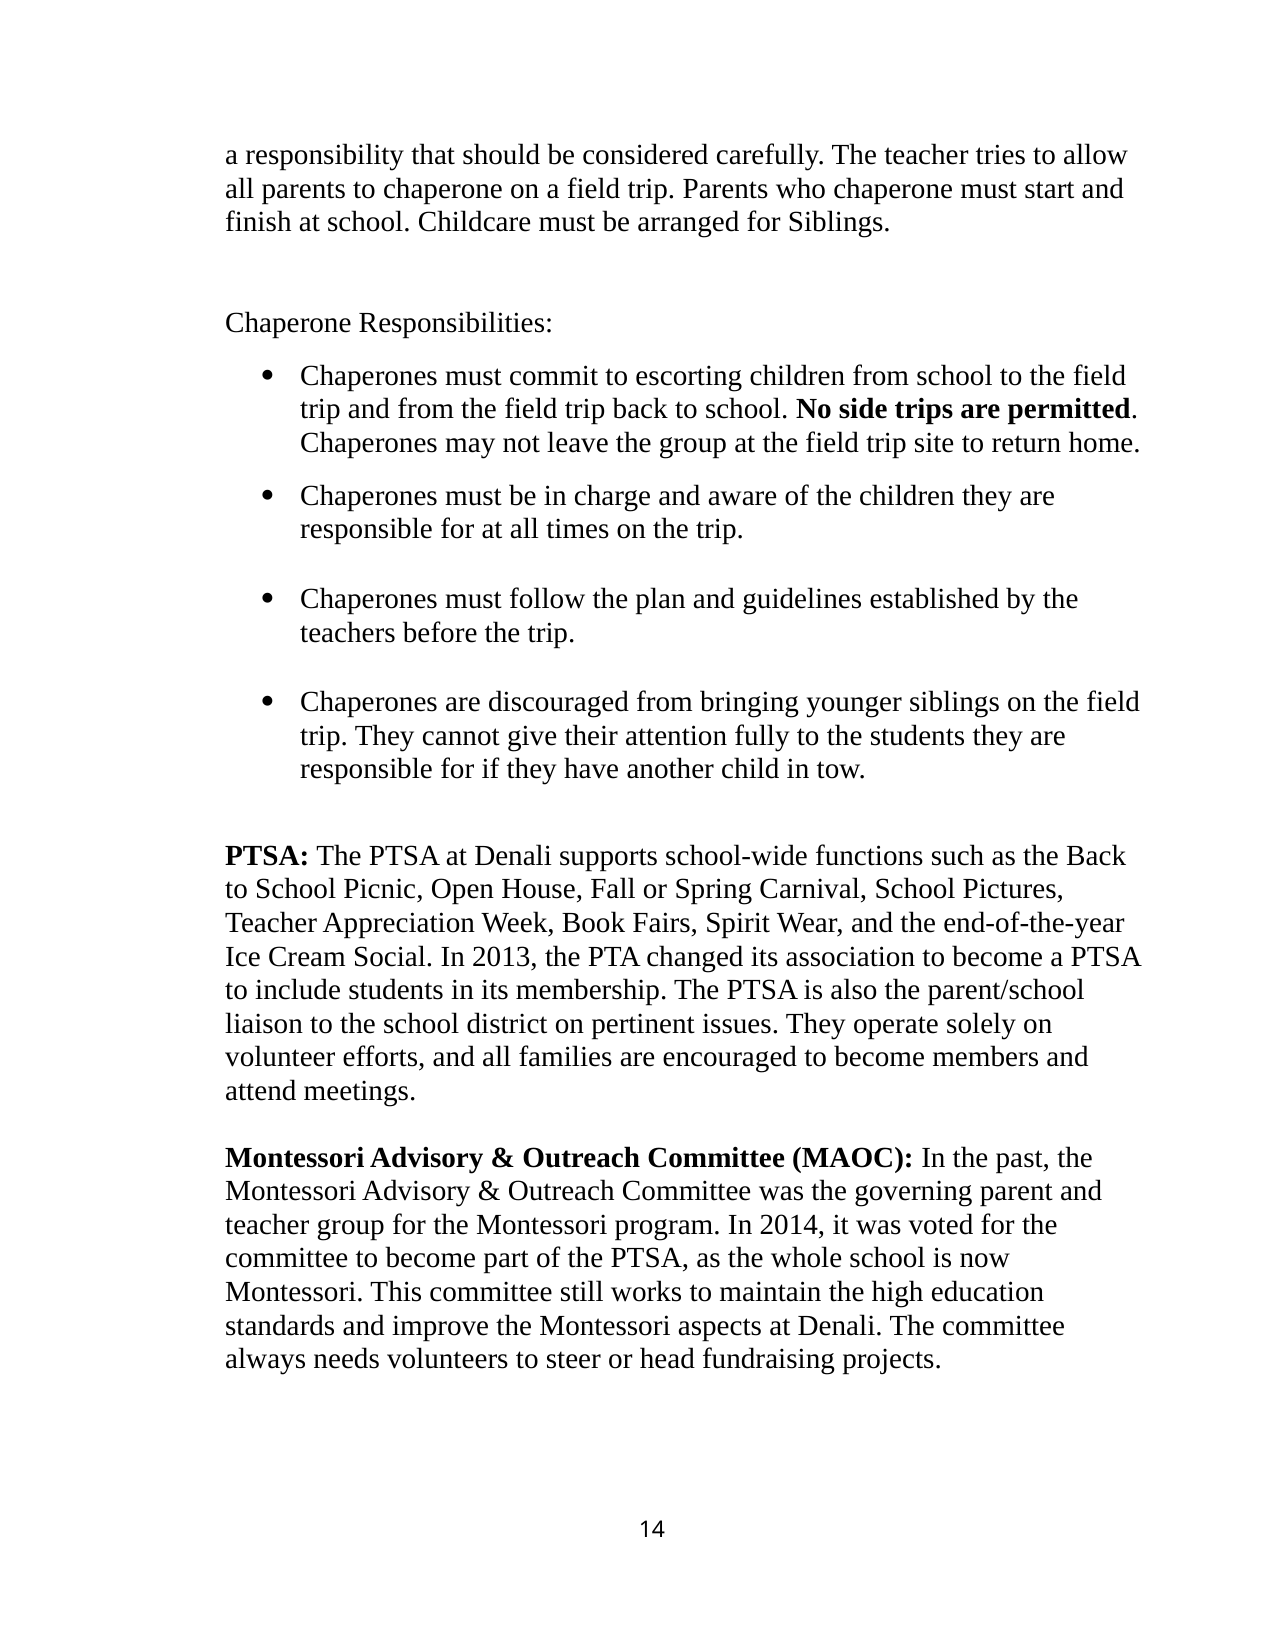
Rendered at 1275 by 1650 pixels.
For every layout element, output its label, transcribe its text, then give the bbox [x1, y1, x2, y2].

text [225, 137, 1153, 238]
list Chaperones must commit to escorting children from school to the field trip and from the field trip back to school. No side trips are permitted. Chaperones may not leave the group at the field trip site to return home. [262, 358, 1153, 459]
text Montessori Advisory & Outreach Committee (MAOC): In the past, the Montessori Advisory & Outreach Committee was the governing parent and teacher group for the Montessori program. In 2014, it was voted for the committee to become part of the PTSA, as the whole school is now Montessori. This committee still works to maintain the high education standards and improve the Montessori aspects at Denali. The committee always needs volunteers to steer or head fundraising projects. [225, 1140, 1153, 1375]
list Chaperones must be in charge and aware of the children they are responsible for at all times on the trip. [262, 478, 1153, 545]
list Chaperone Responsibilities: [225, 305, 1153, 339]
text PTSA: The PTSA at Denali supports school-wide functions such as the Back to School Picnic, Open House, Fall or Spring Carnival, School Pictures, Teacher Appreciation Week, Book Fairs, Spirit Wear, and the end-of-the-year Ice Cream Social. In 2013, the PTA changed its association to become a PTSA to include students in its membership. The PTSA is also the parent/school liaison to the school district on pertinent issues. They operate solely on volunteer efforts, and all families are encouraged to become members and attend meetings. [225, 838, 1153, 1106]
list Chaperones are discouraged from bringing younger siblings on the field trip. They cannot give their attention fully to the students they are responsible for if they have another child in tow. [262, 684, 1153, 785]
list Chaperones must follow the plan and guidelines established by the teachers before the trip. [262, 581, 1153, 648]
